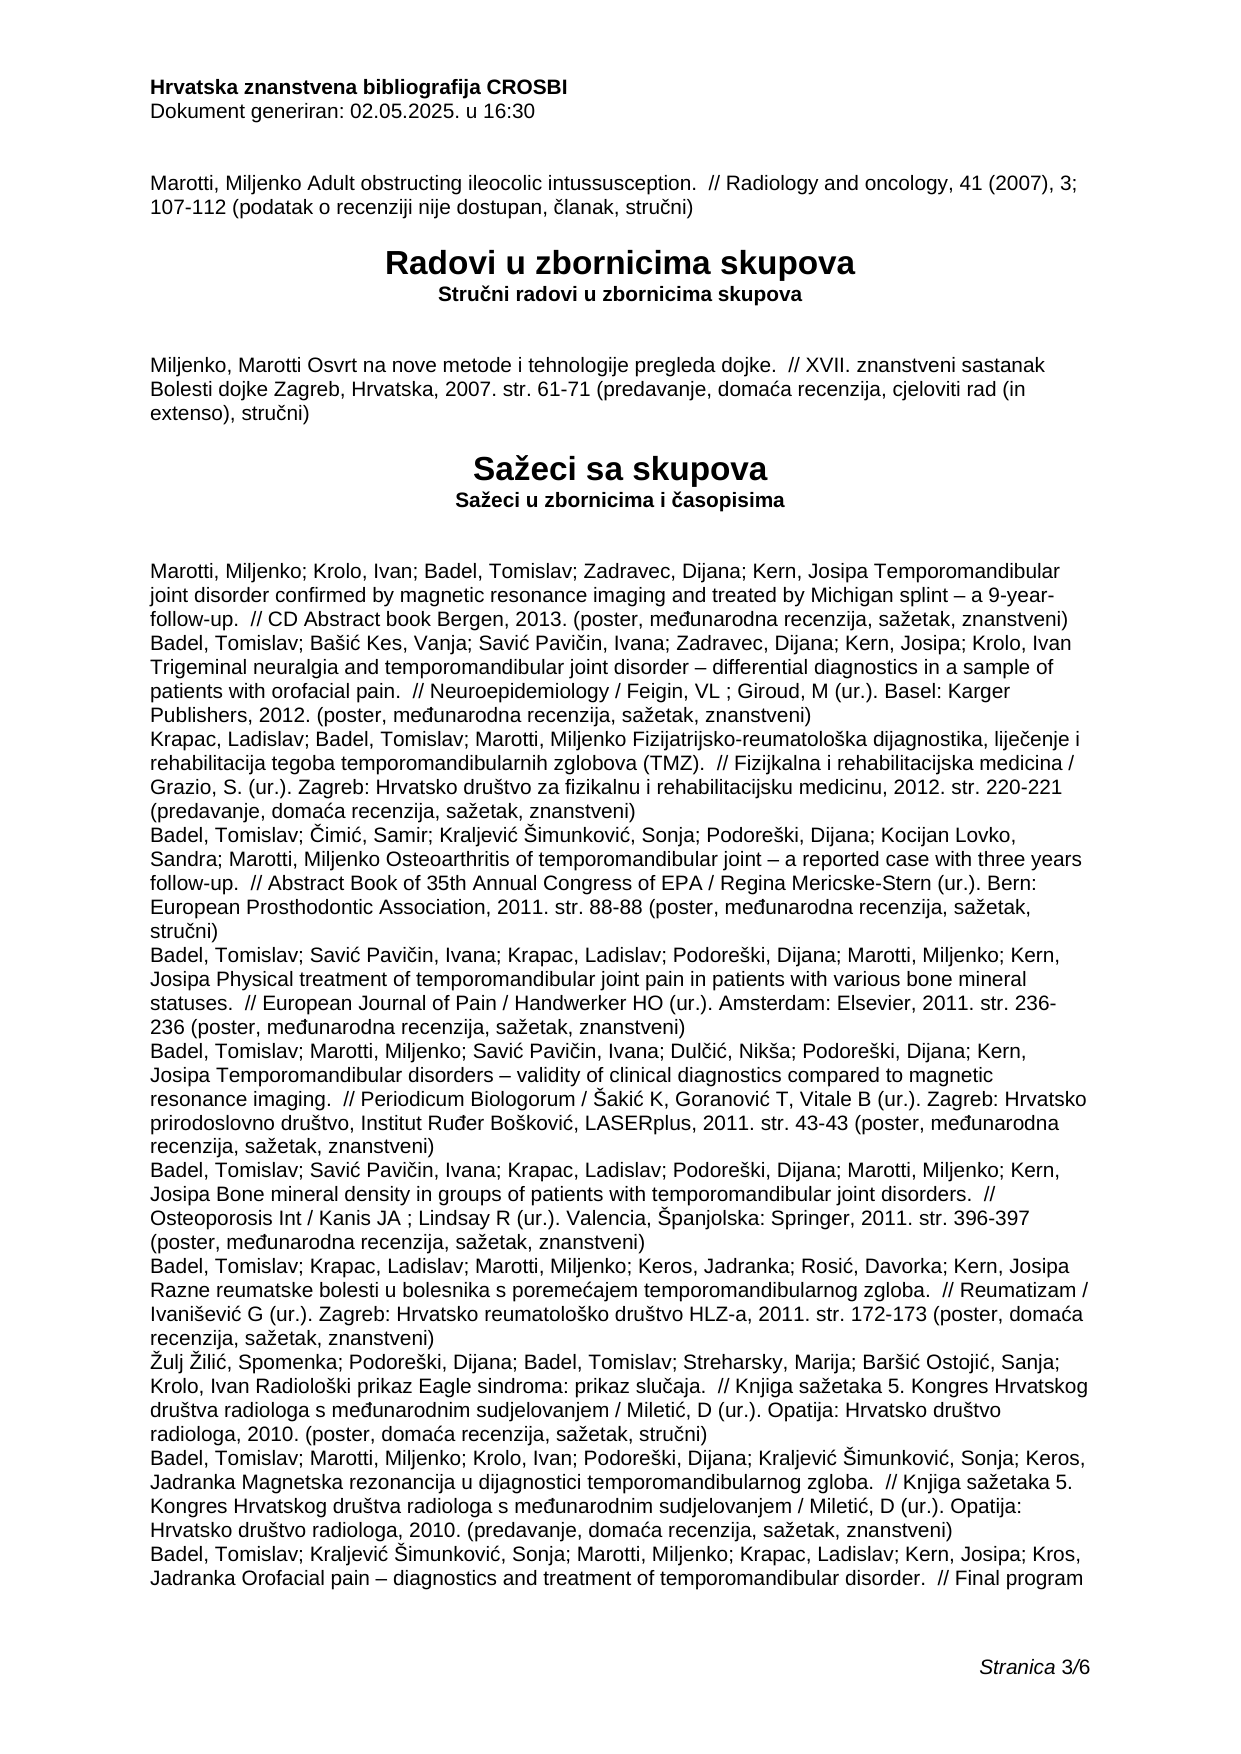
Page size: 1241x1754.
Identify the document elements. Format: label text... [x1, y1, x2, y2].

text Miljenko, Marotti [150, 353, 1090, 425]
subtitle Sažeci sa skupova [150, 449, 1090, 487]
text Badel, Tomislav; Marotti, Miljenko; Savić Pavičin, Ivana; Dulčić, Nikša; Podoreški, Dijana; Kern, Josipa [150, 1038, 1090, 1158]
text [150, 171, 1090, 219]
subtitle Stručni radovi u zbornicima skupova [150, 281, 1090, 305]
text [150, 1542, 1090, 1589]
text Badel, Tomislav; Krapac, Ladislav; Marotti, Miljenko; Keros, Jadranka; Rosić, Davorka; Kern, Josipa [150, 1254, 1090, 1350]
text Badel, Tomislav; Savić Pavičin, Ivana; Krapac, Ladislav; Podoreški, Dijana; Marotti, Miljenko; Kern, Josipa [150, 943, 1090, 1038]
subtitle Radovi u zbornicima skupova [150, 243, 1090, 281]
text Badel, Tomislav; Bašić Kes, Vanja; Savić Pavičin, Ivana; Zadravec, Dijana; Kern, Josipa; Krolo, Ivan [150, 631, 1090, 727]
text Krapac, Ladislav; Badel, Tomislav; Marotti, Miljenko [150, 727, 1090, 823]
text Marotti, Miljenko; Krolo, Ivan; Badel, Tomislav; Zadravec, Dijana; Kern, Josipa [150, 559, 1090, 631]
text Badel, Tomislav; Savić Pavičin, Ivana; Krapac, Ladislav; Podoreški, Dijana; Marotti, Miljenko; Kern, Josipa [150, 1158, 1090, 1254]
text Badel, Tomislav; Čimić, Samir; Kraljević Šimunković, Sonja; Podoreški, Dijana; Kocijan Lovko, Sandra; Marotti, Miljenko [150, 823, 1090, 943]
text Žulj Žilić, Spomenka; Podoreški, Dijana; Badel, Tomislav; Streharsky, Marija; Baršić Ostojić, Sanja; Krolo, Ivan [150, 1350, 1090, 1446]
subtitle Sažeci u zbornicima i časopisima [150, 487, 1090, 511]
text Badel, Tomislav; Marotti, Miljenko; Krolo, Ivan; Podoreški, Dijana; Kraljević Šimunković, Sonja; Keros, Jadranka [150, 1446, 1090, 1542]
